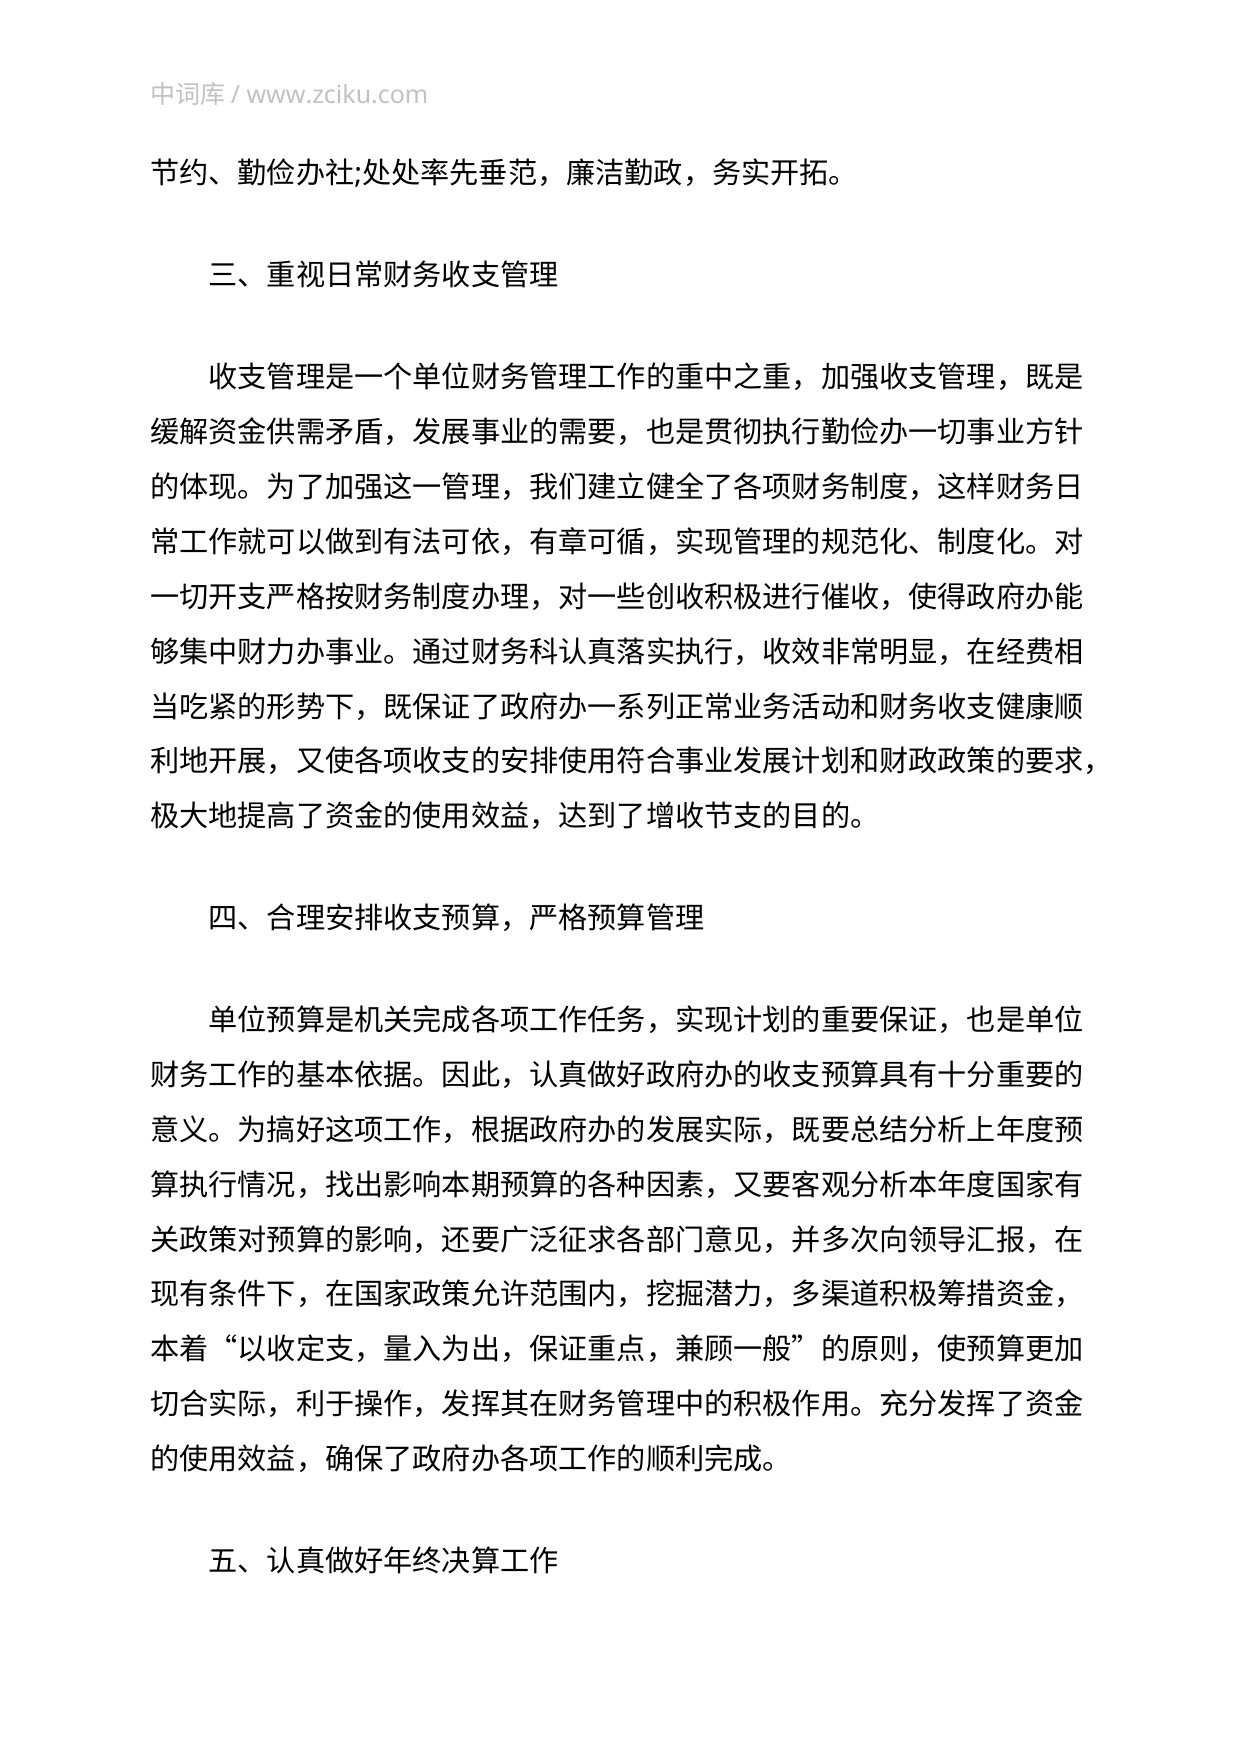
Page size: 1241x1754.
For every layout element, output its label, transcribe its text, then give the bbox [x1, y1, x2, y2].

text 单位预算是机关完成各项工作任务，实现计划的重要保证，也是单位财务工作的基本依据。因此，认真做好政府办的收支预算具有十分重要的意义。为搞好这项工作，根据政府办的发展实际，既要总结分析上年度预算执行情况，找出影响本期预算的各种因素，又要客观分析本年度国家有关政策对预算的影响，还要广泛征求各部门意见，并多次向领导汇报，在现有条件下，在国家政策允许范围内，挖掘潜力，多渠道积极筹措资金，本着“以收定支，量入为出，保证重点，兼顾一般”的原则，使预算更加切合实际，利于操作，发挥其在财务管理中的积极作用。充分发挥了资金的使用效益，确保了政府办各项工作的顺利完成。 [150, 996, 1090, 1478]
text 三、重视日常财务收支管理 [150, 252, 1090, 294]
text 五、认真做好年终决算工作 [150, 1537, 1090, 1580]
text 收支管理是一个单位财务管理工作的重中之重，加强收支管理，既是缓解资金供需矛盾，发展事业的需要，也是贯彻执行勤俭办一切事业方针的体现。为了加强这一管理，我们建立健全了各项财务制度，这样财务日常工作就可以做到有法可依，有章可循，实现管理的规范化、制度化。对一切开支严格按财务制度办理，对一些创收积极进行催收，使得政府办能够集中财力办事业。通过财务科认真落实执行，收效非常明显，在经费相当吃紧的形势下，既保证了政府办一系列正常业务活动和财务收支健康顺利地开展，又使各项收支的安排使用符合事业发展计划和财政政策的要求，极大地提高了资金的使用效益，达到了增收节支的目的。 [150, 354, 1090, 835]
text 四、合理安排收支预算，严格预算管理 [150, 895, 1090, 937]
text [150, 150, 1090, 192]
